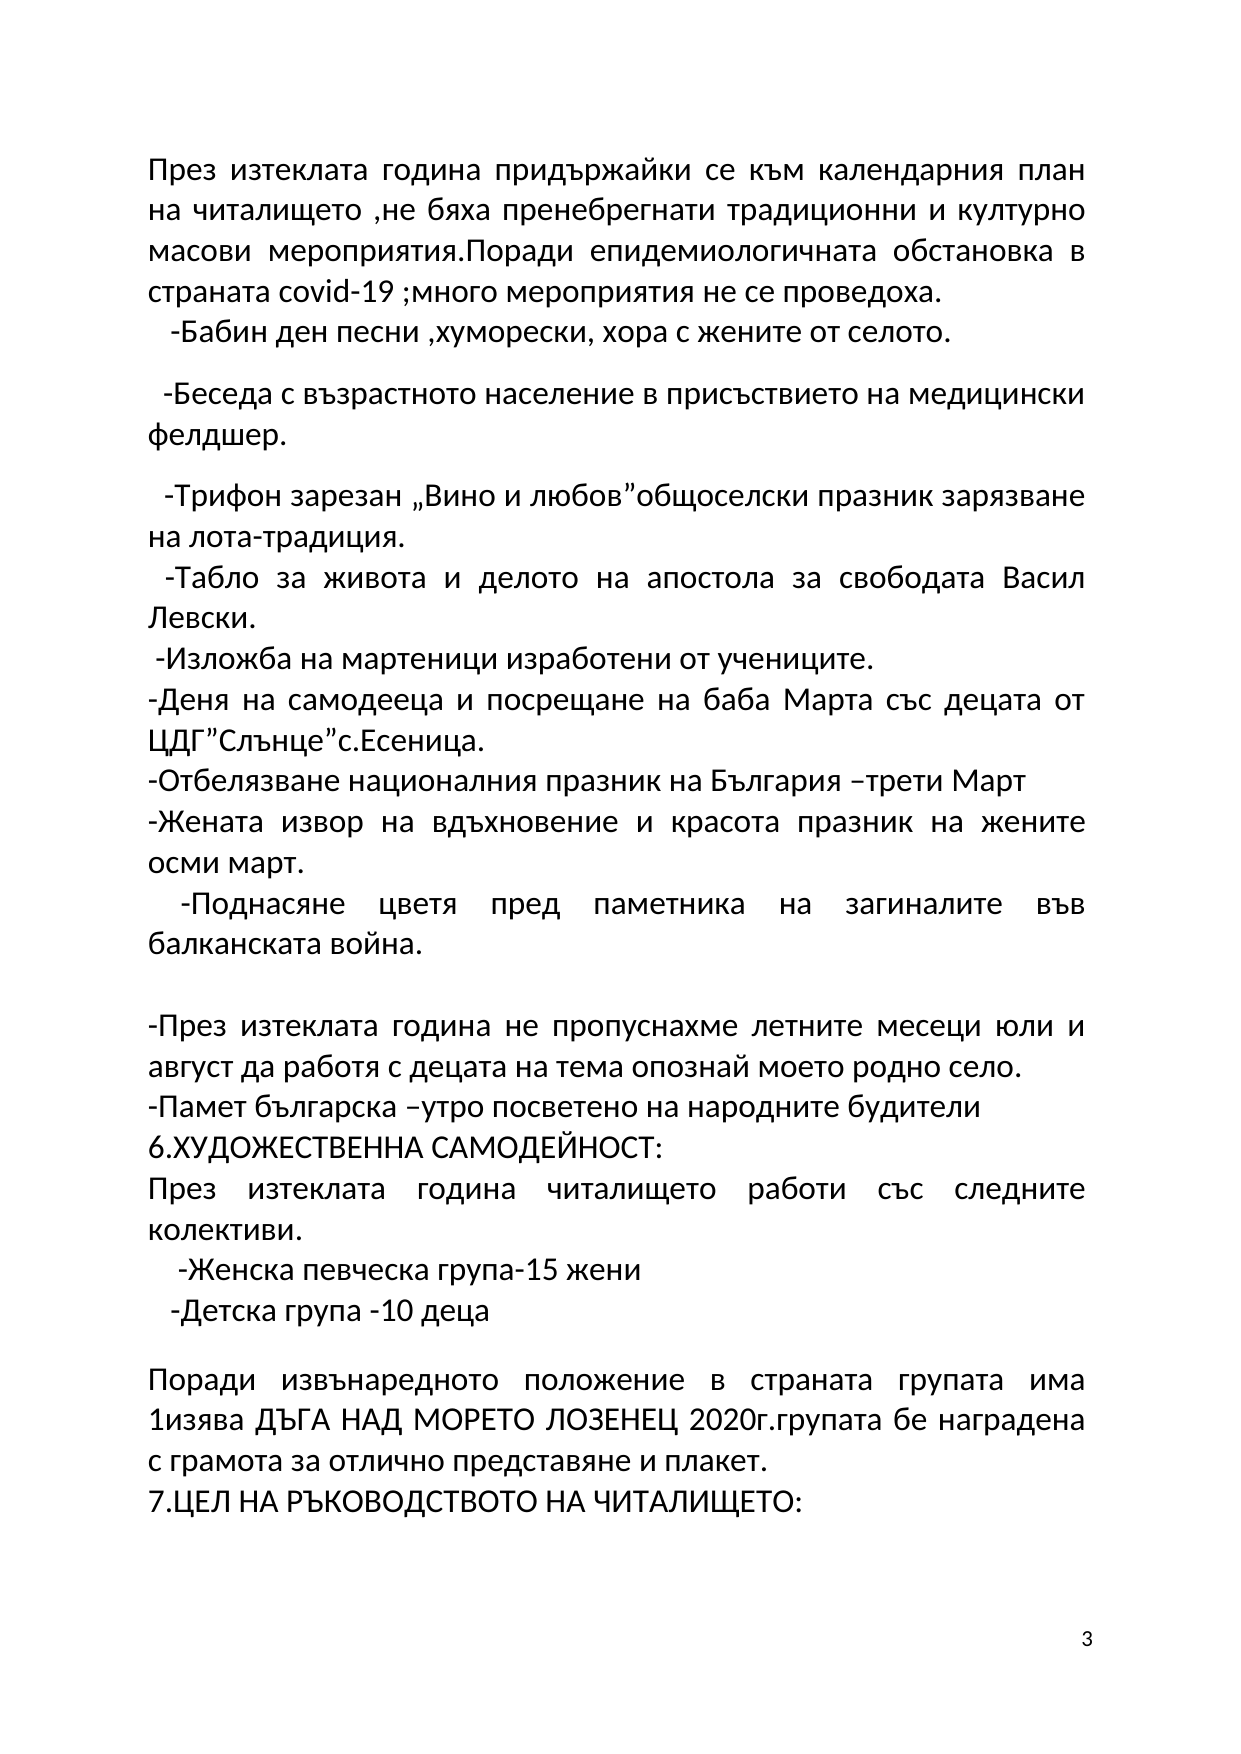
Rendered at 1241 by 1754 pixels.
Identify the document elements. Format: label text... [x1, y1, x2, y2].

text -Памет българска –утро посветено на народните будители [148, 1085, 1087, 1126]
text Поради извънаредното положение в страната групата има 1изява ДЪГА НАД МОРЕТО ЛОЗЕНЕЦ 2020г.групата бе наградена с грамота за отлично представяне и плакет. [148, 1358, 1087, 1480]
text -Жената извор на вдъхновение и красота празник на жените осми март. [148, 800, 1087, 882]
text 7.ЦЕЛ НА РЪКОВОДСТВОТО НА ЧИТАЛИЩЕТО: [148, 1480, 1087, 1521]
text 6.ХУДОЖЕСТВЕННА САМОДЕЙНОСТ: [148, 1126, 1087, 1167]
text -Бабин ден песни ,хуморески, хора с жените от селото. [148, 311, 1087, 351]
text -Детска група -10 деца [148, 1289, 1087, 1330]
text -През изтеклата година не пропуснахме летните месеци юли и август да работя с децата на тема опознай моето родно село. [148, 1004, 1087, 1085]
text -Трифон зарезан „Вино и любов”общоселски празник зарязване на лота-традиция. [148, 474, 1087, 556]
text -Изложба на мартеници изработени от учениците. [148, 637, 1087, 678]
text -Отбелязване националния празник на България –трети Март [148, 759, 1087, 800]
text -Табло за живота и делото на апостола за свободата Васил Левски. [148, 556, 1087, 637]
text -Беседа с възрастното население в присъствието на медицински фелдшер. [148, 372, 1087, 453]
text -Деня на самодееца и посрещане на баба Марта със децата от ЦДГ”Слънце”с.Есеница. [148, 678, 1087, 759]
text -Женска певческа група-15 жени [148, 1248, 1087, 1289]
text През изтеклата година придържайки се към календарния план на читалището ,не бяха пренебрегнати традиционни и културно масови мероприятия.Поради епидемиологичната обстановка в страната covid-19 ;много мероприятия не се проведоха. [148, 148, 1087, 311]
text -Поднасяне цветя пред паметника на загиналите във балканската война. [148, 882, 1087, 963]
text През изтеклата година читалището работи със следните колективи. [148, 1167, 1087, 1248]
